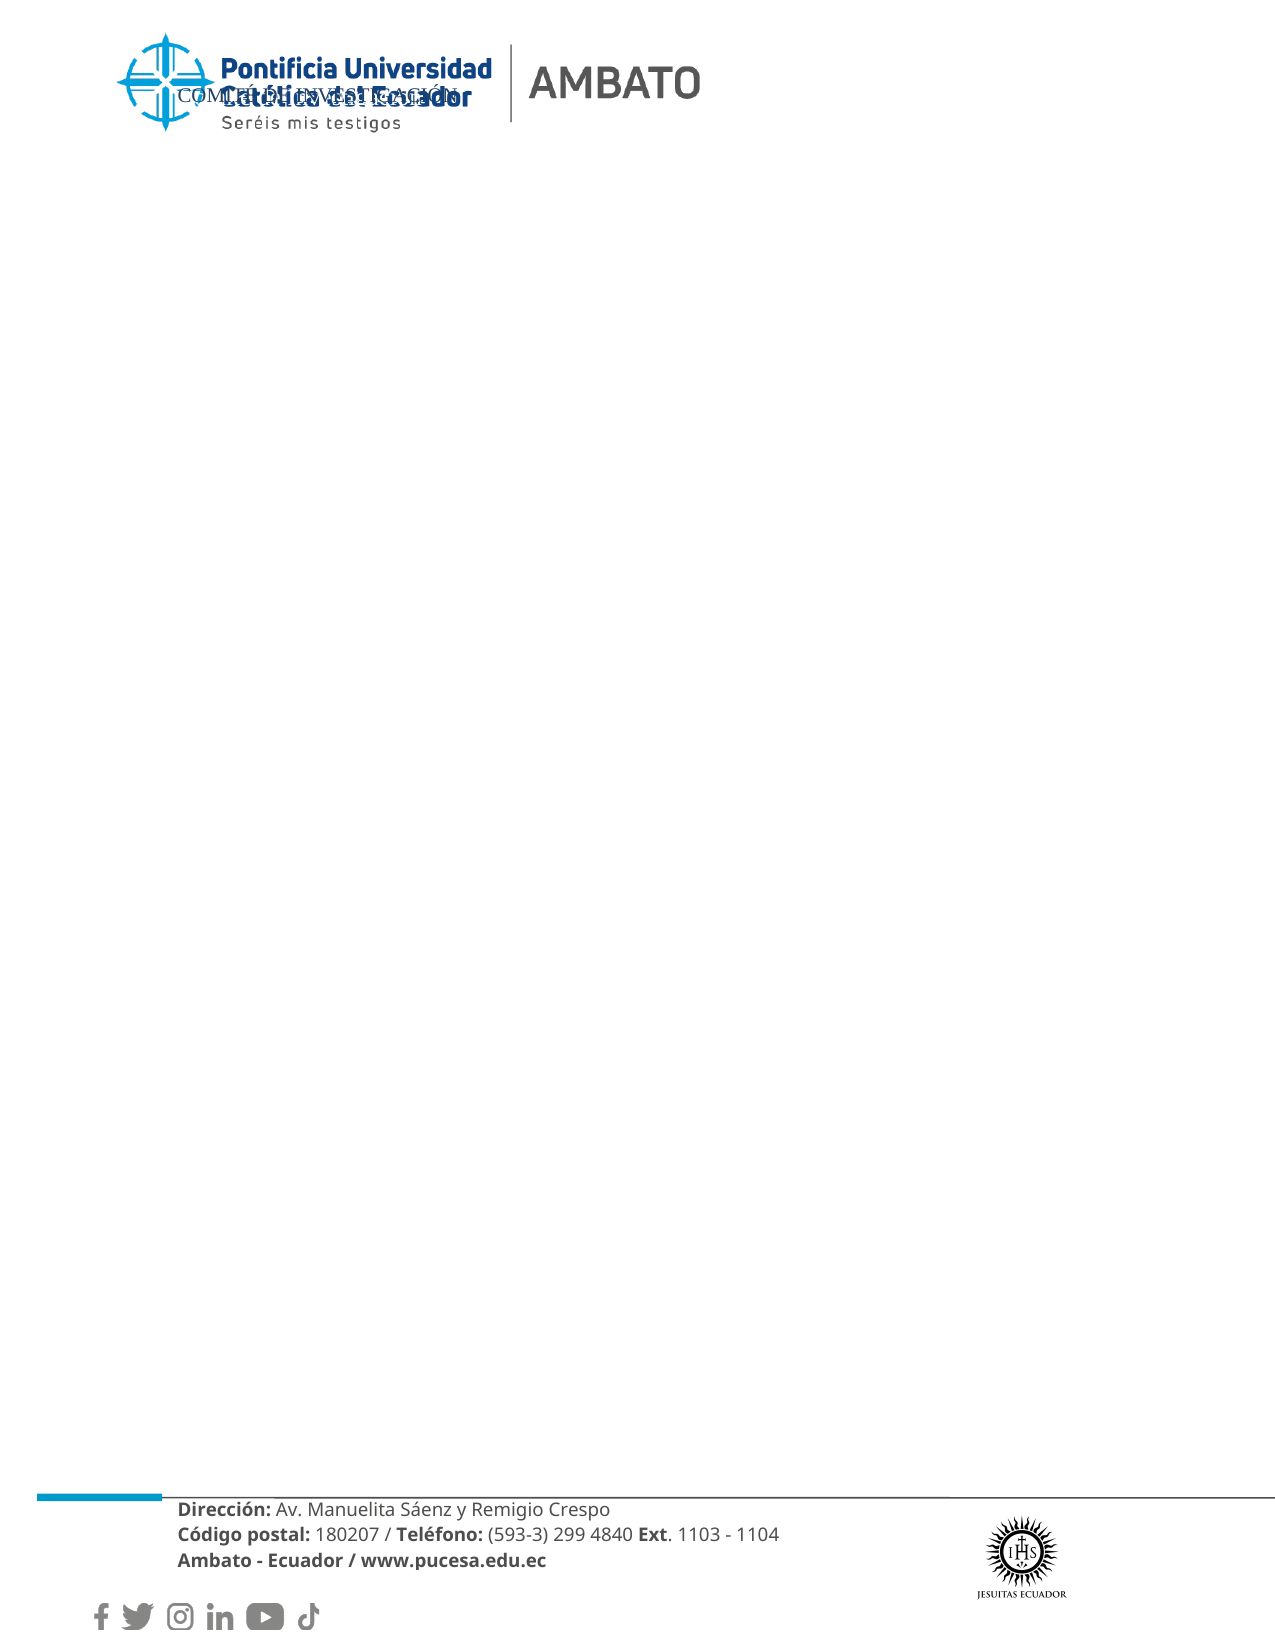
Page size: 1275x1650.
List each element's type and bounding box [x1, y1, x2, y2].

picture [94, 1603, 320, 1630]
picture [976, 1514, 1068, 1603]
picture [103, 26, 703, 140]
